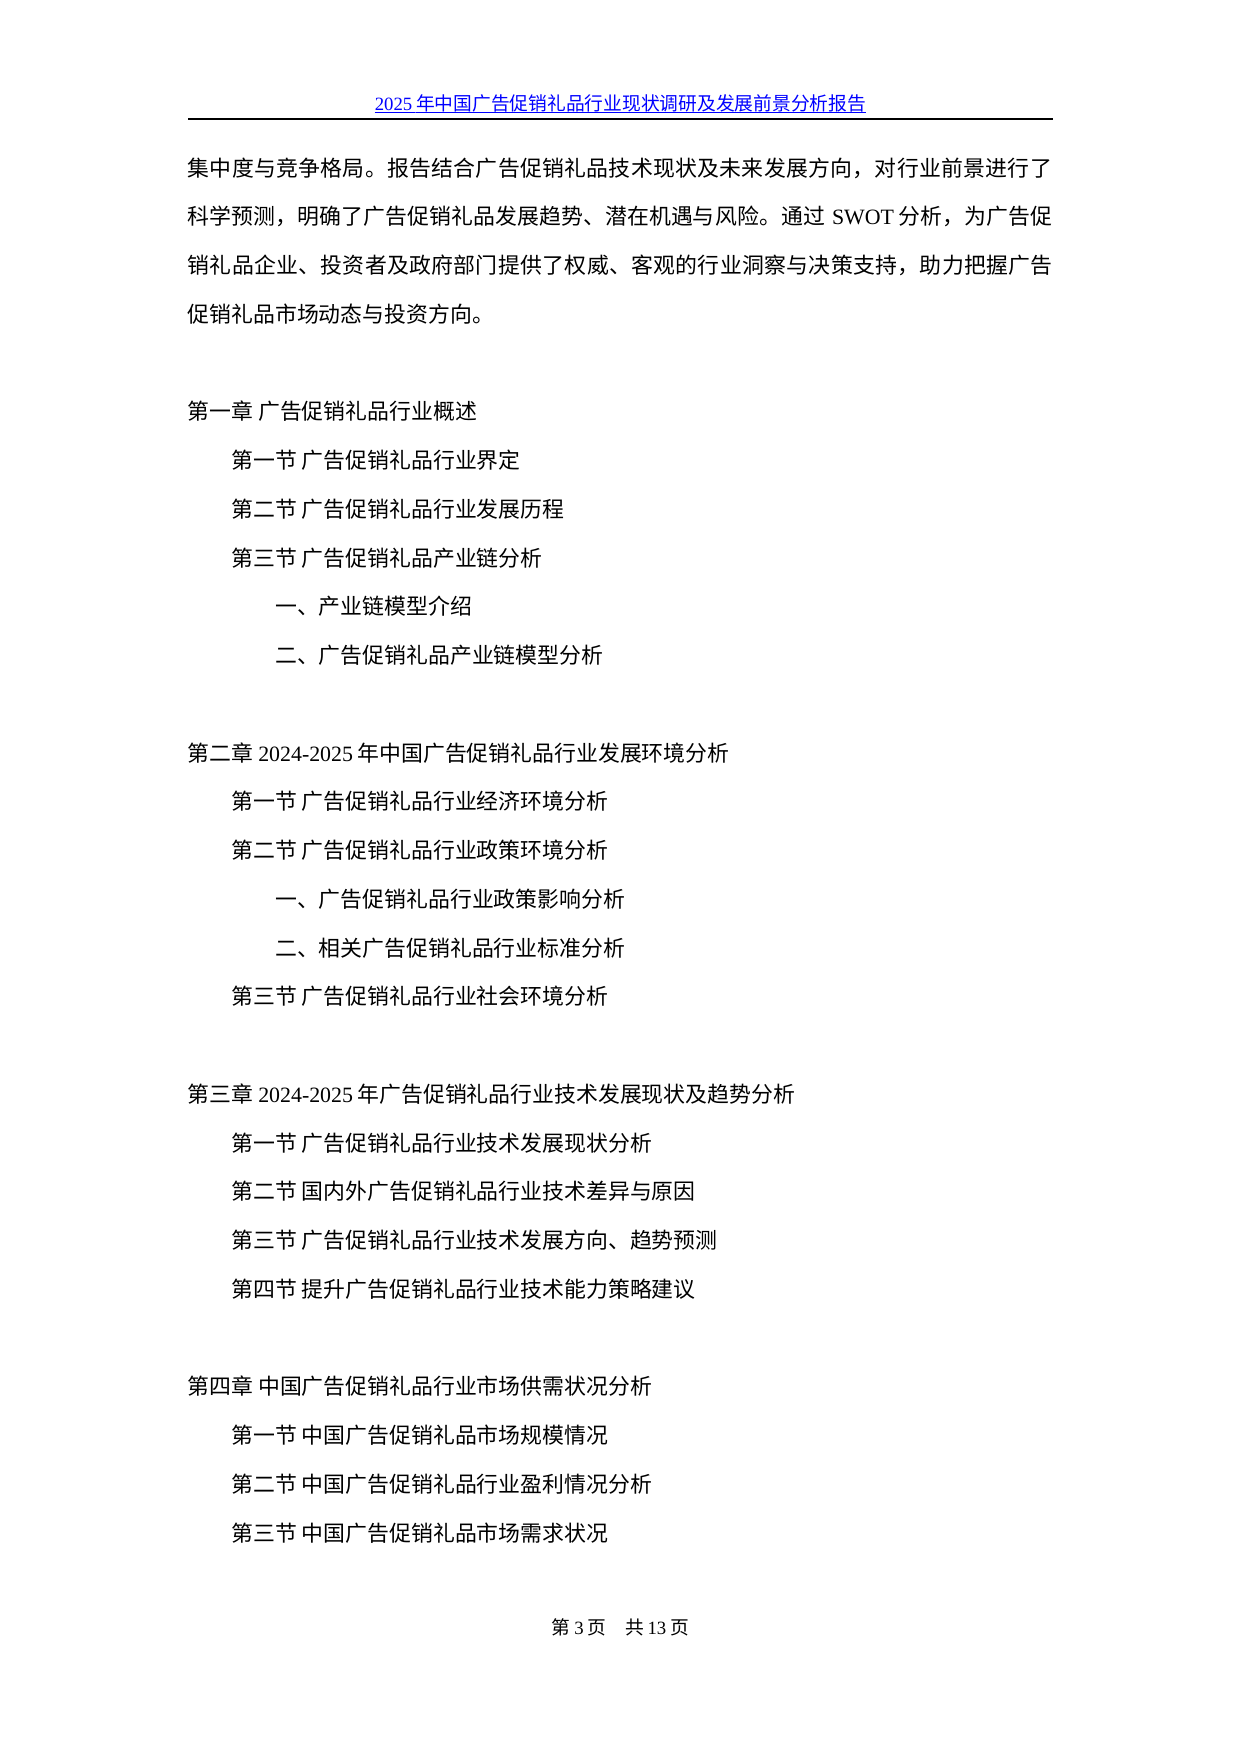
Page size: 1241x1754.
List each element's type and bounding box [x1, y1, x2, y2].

text [187, 150, 1053, 1548]
